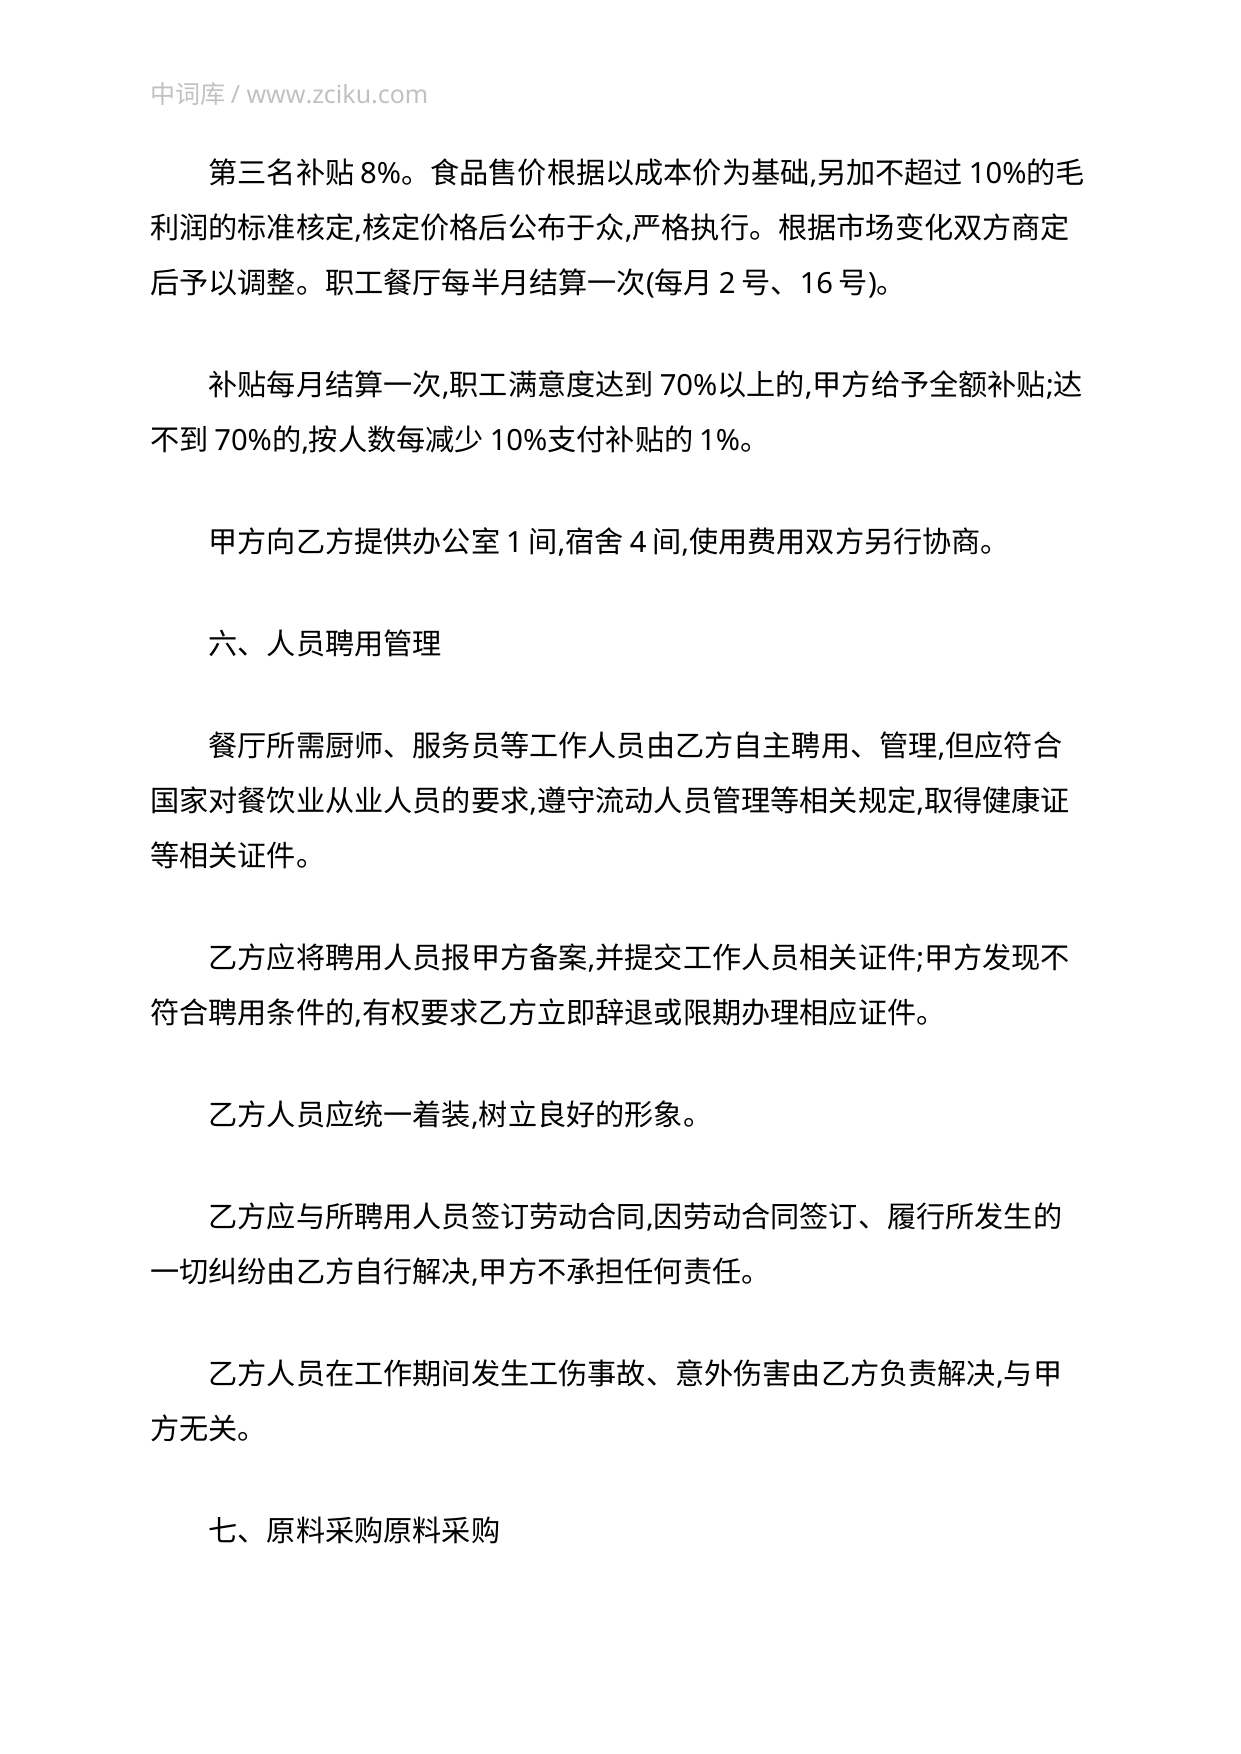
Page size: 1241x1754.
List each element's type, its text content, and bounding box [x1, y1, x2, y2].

text 餐厅所需厨师、服务员等工作人员由乙方自主聘用、管理,但应符合国家对餐饮业从业人员的要求,遵守流动人员管理等相关规定,取得健康证等相关证件。 [150, 723, 1090, 875]
text 七、原料采购原料采购 [150, 1507, 1090, 1549]
text 乙方应将聘用人员报甲方备案,并提交工作人员相关证件;甲方发现不符合聘用条件的,有权要求乙方立即辞退或限期办理相应证件。 [150, 934, 1090, 1032]
text 乙方人员应统一着装,树立良好的形象。 [150, 1091, 1090, 1134]
text 乙方应与所聘用人员签订劳动合同,因劳动合同签订、履行所发生的一切纠纷由乙方自行解决,甲方不承担任何责任。 [150, 1193, 1090, 1291]
text 第三名补贴8%。食品售价根据以成本价为基础,另加不超过10%的毛利润的标准核定,核定价格后公布于众,严格执行。根据市场变化双方商定后予以调整。职工餐厅每半月结算一次(每月2号、16号)。 [150, 150, 1090, 302]
text 补贴每月结算一次,职工满意度达到70%以上的,甲方给予全额补贴;达不到70%的,按人数每减少10%支付补贴的1%。 [150, 362, 1090, 459]
text 甲方向乙方提供办公室1间,宿舍4间,使用费用双方另行协商。 [150, 519, 1090, 561]
text 六、人员聘用管理 [150, 621, 1090, 663]
text 乙方人员在工作期间发生工伤事故、意外伤害由乙方负责解决,与甲方无关。 [150, 1350, 1090, 1448]
